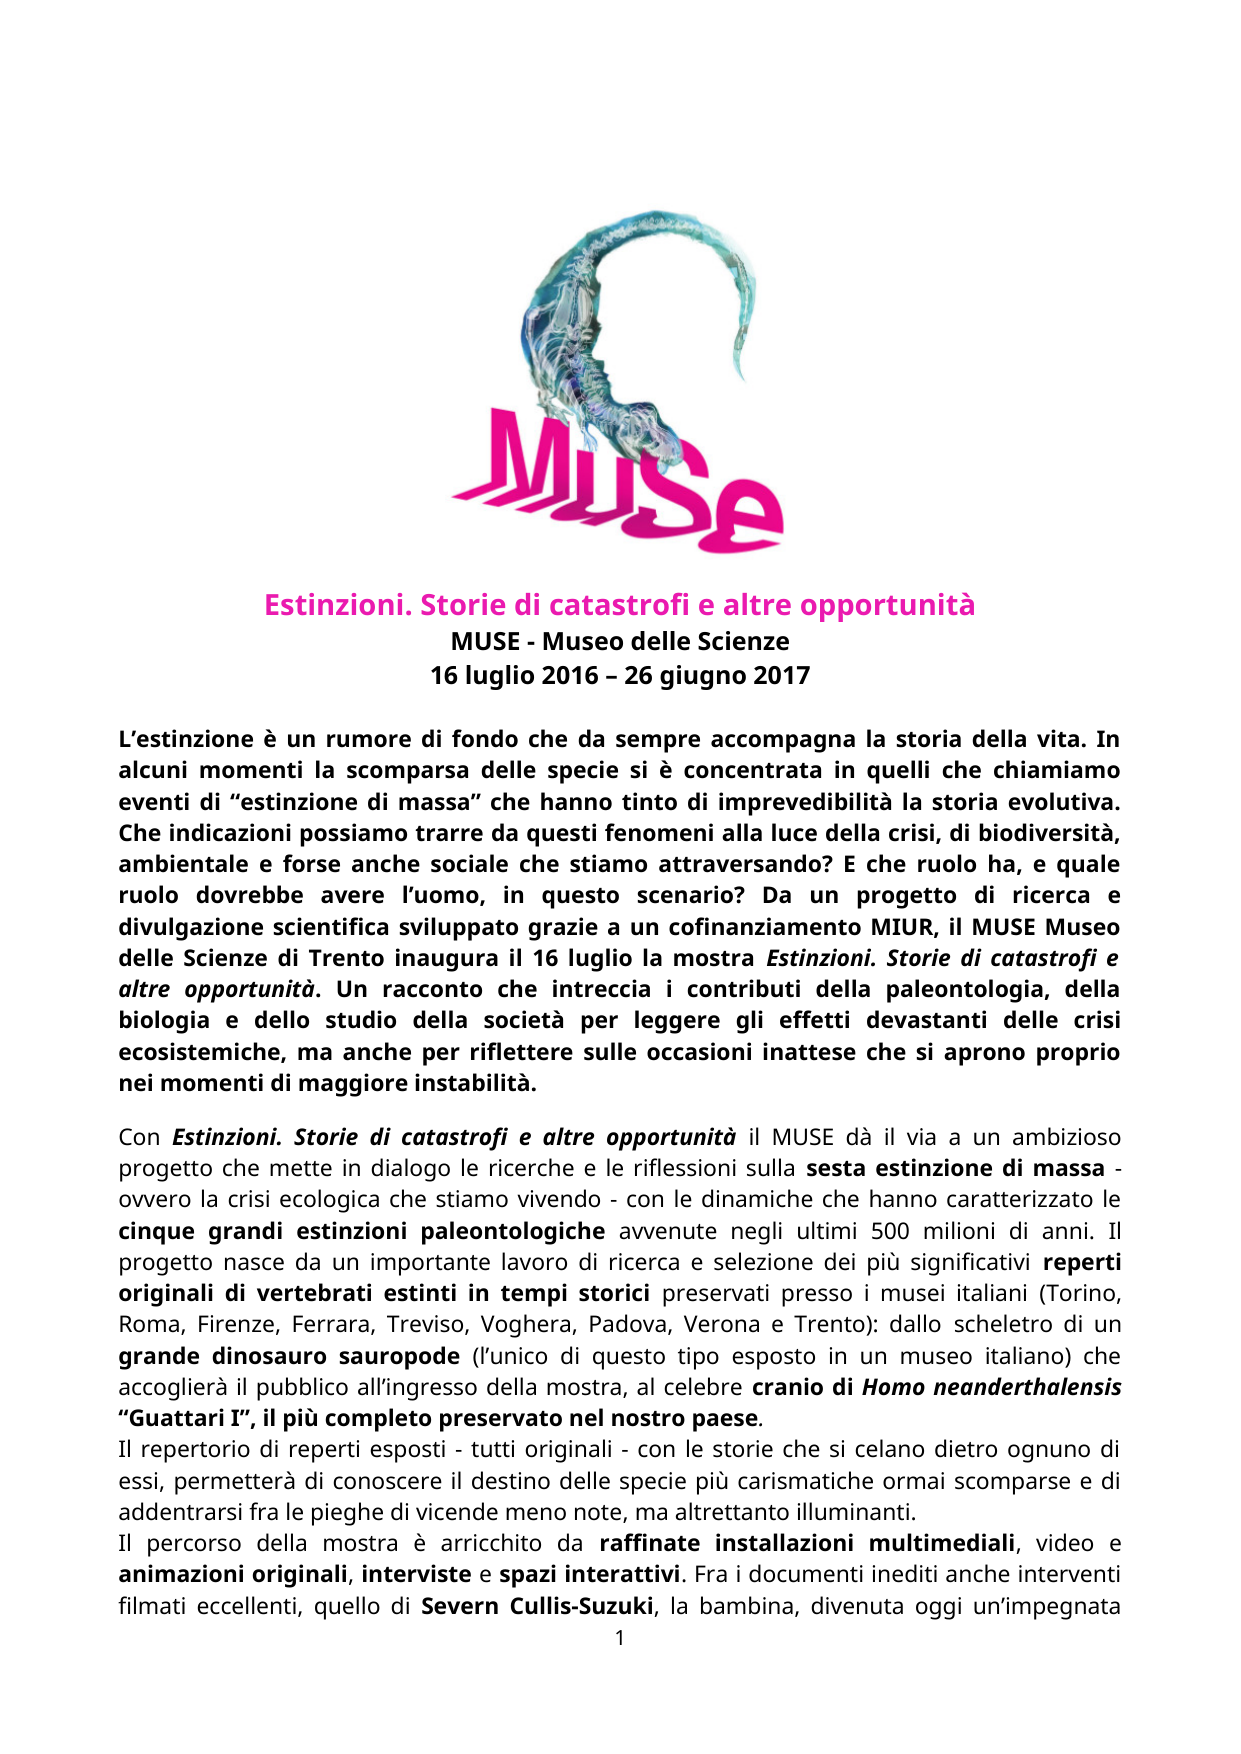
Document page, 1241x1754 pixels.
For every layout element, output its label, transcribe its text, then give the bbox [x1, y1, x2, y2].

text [118, 1527, 1122, 1621]
text L’estinzione è un rumore di fondo che da sempre accompagna la storia della vita. In alcuni momenti la scomparsa delle specie si è concentrata in quelli che chiamiamo eventi di “estinzione di massa” che hanno tinto di imprevedibilità la storia evolutiva. Che indicazioni possiamo trarre da questi fenomeni alla luce della crisi, di biodiversità, ambientale e forse anche sociale che stiamo attraversando? E che ruolo ha, e quale ruolo dovrebbe avere l’uomo, in questo scenario? Da un progetto di ricerca e divulgazione scientifica sviluppato grazie a un cofinanziamento MIUR, il MUSE Museo delle Scienze di Trento inaugura il 16 luglio la mostra Estinzioni. Storie di catastrofi e altre opportunità. Un racconto che intreccia i contributi della paleontologia, della biologia e dello studio della società per leggere gli effetti devastanti delle crisi ecosistemiche, ma anche per riflettere sulle occasioni inattese che si aprono proprio nei momenti di maggiore instabilità. [118, 723, 1122, 1098]
text Il repertorio di reperti esposti - tutti originali - con le storie che si celano dietro ognuno di essi, permetterà di conoscere il destino delle specie più carismatiche ormai scomparse e di addentrarsi fra le pieghe di vicende meno note, ma altrettanto illuminanti. [118, 1433, 1122, 1527]
text Estinzioni. Storie di catastrofi e altre opportunità [118, 584, 1122, 624]
text MUSE - Museo delle Scienze [118, 624, 1122, 658]
text 16 luglio 2016 – 26 giugno 2017 [118, 658, 1122, 692]
text Con Estinzioni. Storie di catastrofi e altre opportunità il MUSE dà il via a un ambizioso progetto che mette in dialogo le ricerche e le riflessioni sulla sesta estinzione di massa - ovvero la crisi ecologica che stiamo vivendo - con le dinamiche che hanno caratterizzato le cinque grandi estinzioni paleontologiche avvenute negli ultimi 500 milioni di anni. Il progetto nasce da un importante lavoro di ricerca e selezione dei più significativi reperti originali di vertebrati estinti in tempi storici preservati presso i musei italiani (Torino, Roma, Firenze, Ferrara, Treviso, Voghera, Padova, Verona e Trento): dallo scheletro di un grande dinosauro sauropode (l’unico di questo tipo esposto in un museo italiano) che accoglierà il pubblico all’ingresso della mostra, al celebre cranio di Homo neanderthalensis “Guattari I”, il più completo preservato nel nostro paese. [118, 1121, 1122, 1433]
picture [421, 187, 819, 585]
